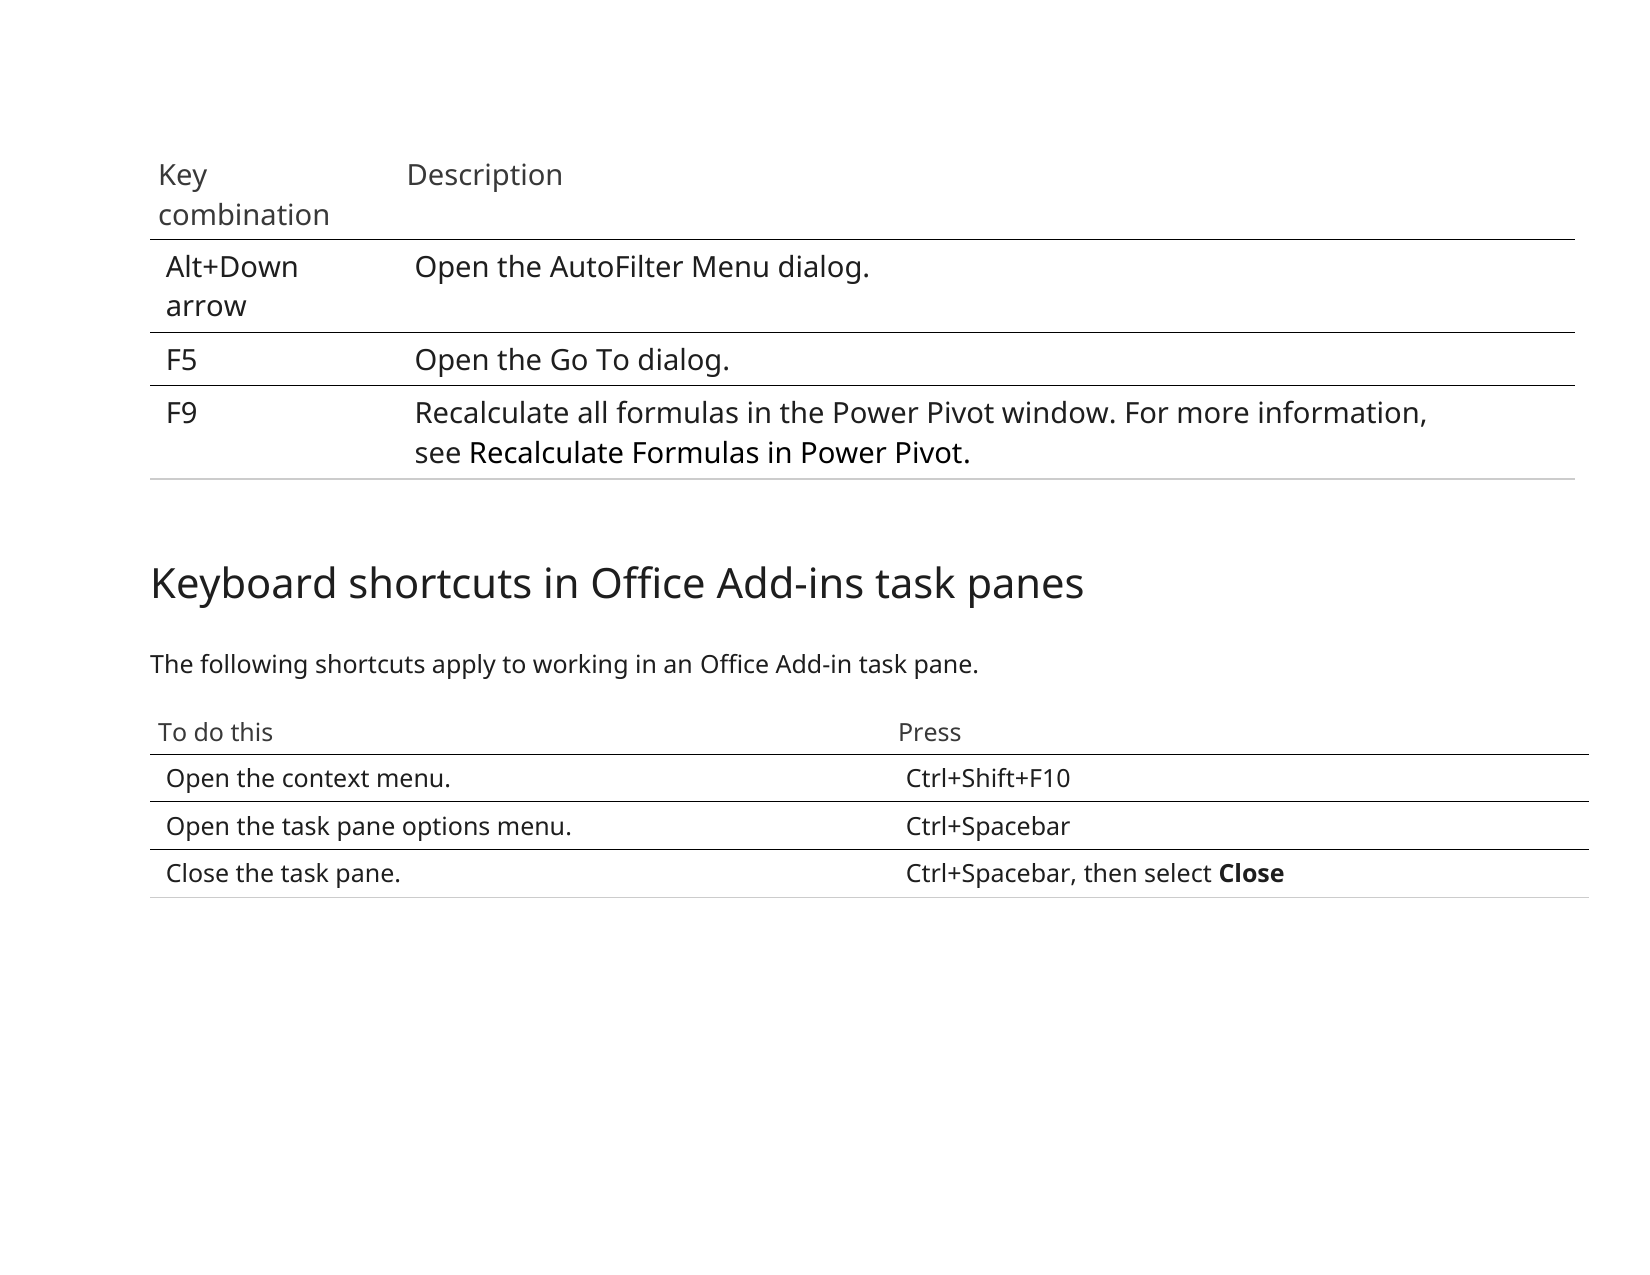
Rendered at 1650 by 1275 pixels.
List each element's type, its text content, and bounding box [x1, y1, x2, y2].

table_cell Recalculate all formulas in the Power Pivot window. For more information, see Recalculate Formulas in Power Pivot. [399, 386, 1575, 478]
table_cell F9 [150, 386, 399, 478]
table_cell Open the AutoFilter Menu dialog. [399, 240, 1575, 332]
table_header To do this [150, 710, 890, 753]
table_header Press [890, 710, 1589, 753]
table_cell F5 [150, 333, 399, 385]
text The following shortcuts apply to working in an Office Add-in task pane. [150, 647, 1500, 681]
table_header Description [399, 150, 1575, 239]
table_cell Open the context menu. [150, 755, 890, 801]
table_cell Ctrl+Spacebar [890, 802, 1589, 849]
table_cell Ctrl+Spacebar, then select Close [890, 850, 1589, 896]
table_header Key combination [150, 150, 399, 239]
table_cell Alt+Down arrow [150, 240, 399, 332]
table_cell Close the task pane. [150, 850, 890, 896]
subtitle Keyboard shortcuts in Office Add-ins task panes [150, 554, 1500, 611]
table_cell Open the task pane options menu. [150, 802, 890, 849]
table_cell Open the Go To dialog. [399, 333, 1575, 385]
table_cell Ctrl+Shift+F10 [890, 755, 1589, 801]
